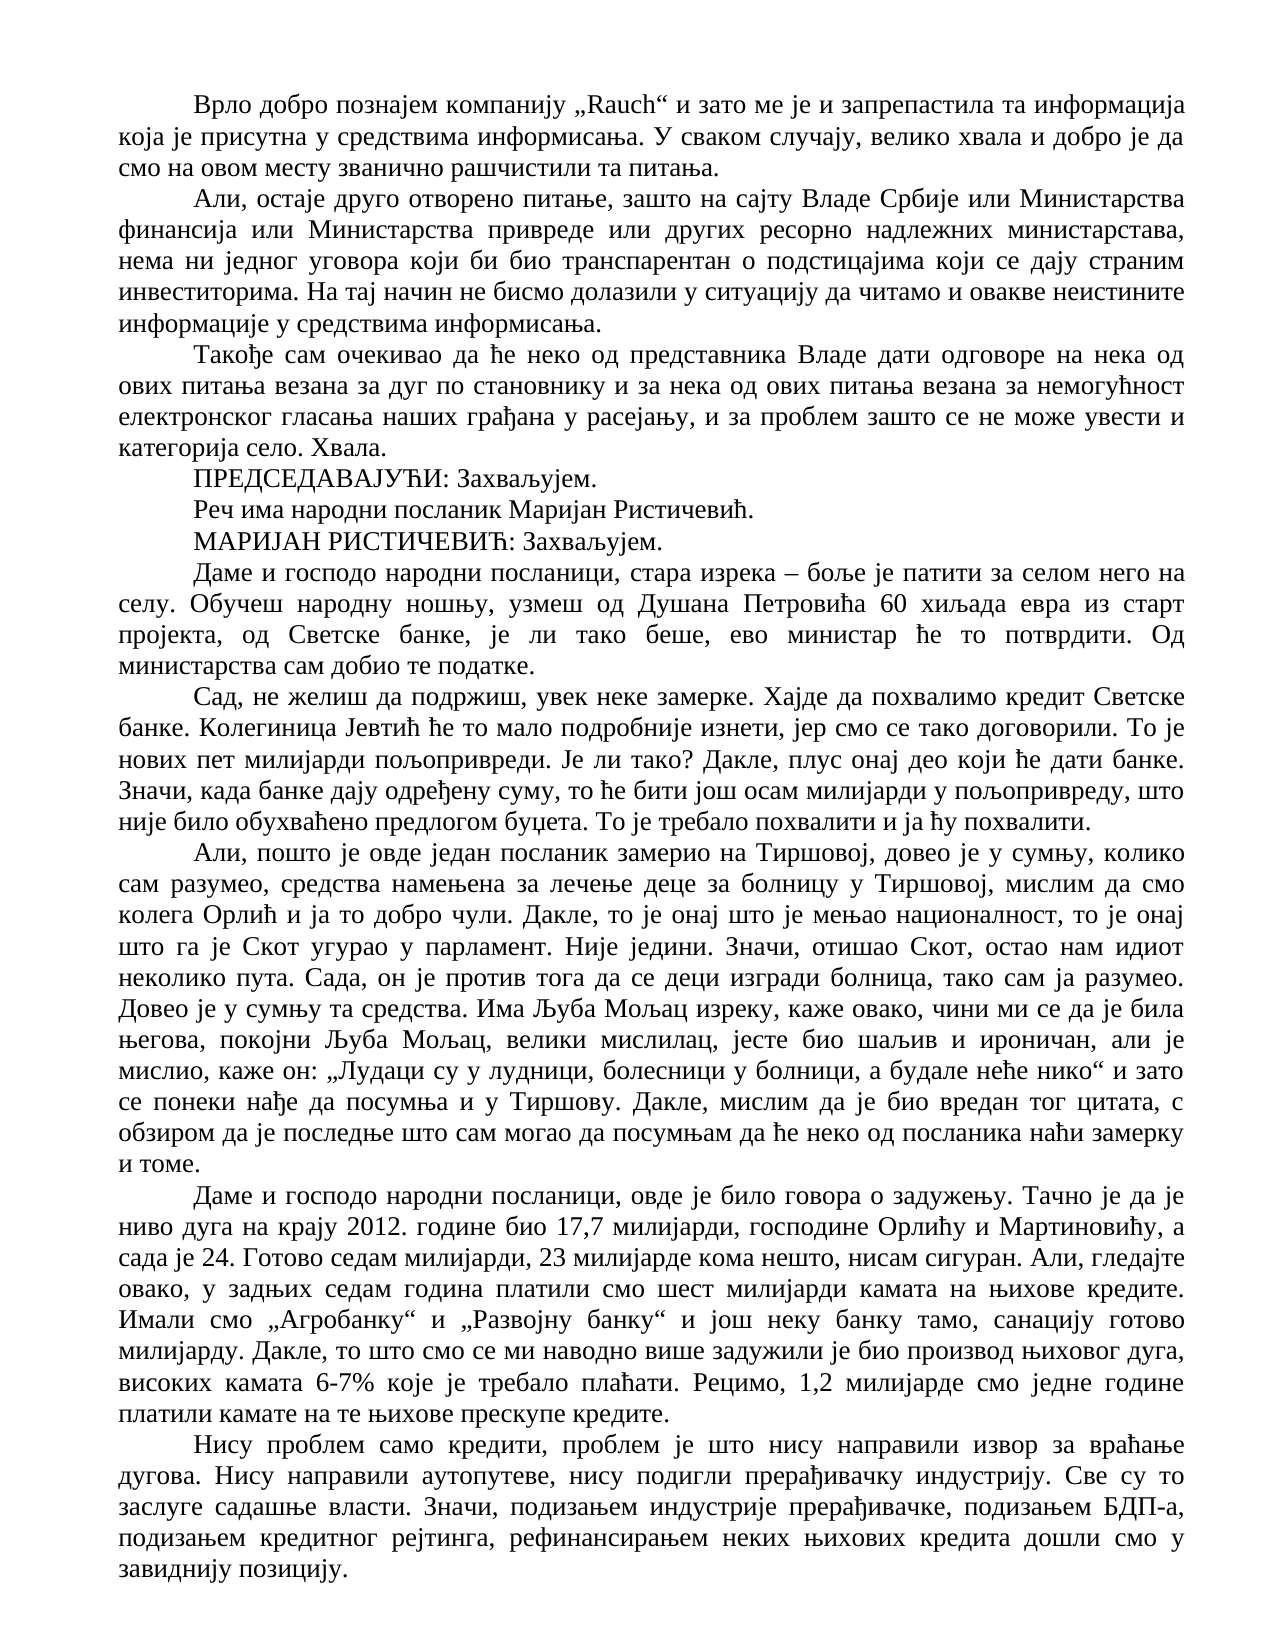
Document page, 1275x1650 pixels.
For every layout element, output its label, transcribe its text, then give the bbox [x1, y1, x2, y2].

text МАРИЈАН РИСТИЧЕВИЋ: Захваљујем. [118, 525, 1186, 556]
text Даме и господо народни посланици, овде је било говора о задужењу. Тачно је да је ниво дуга на крају 2012. године био 17,7 милијарди, господине Орлићу и Мартиновићу, а сада је 24. Готово седам милијарди, 23 милијарде кома нешто, нисам сигуран. Али, гледајте овако, у задњих седам година платили смо шест милијарди камата на њихове кредите. Имали смо „Агробанку“ и „Развојну банку“ и још неку банку тамо, санацију готово милијарду. Дакле, то што смо се ми наводно више задужили је био производ њиховог дуга, високих камата 6-7% које је требало плаћати. Рецимо, 1,2 милијарде смо једне године платили камате на те њихове прескупе кредите. [118, 1179, 1186, 1428]
text ПРЕДСЕДАВАЈУЋИ: Захваљујем. [118, 462, 1186, 493]
text Нису проблем само кредити, проблем је што нису направили извор за враћање дугова. Нису направили аутопутеве, нису подигли прерађивачку индустрију. Све су то заслуге садашње власти. Значи, подизањем индустрије прерађивачке, подизањем БДП-а, подизањем кредитног рејтинга, рефинансирањем неких њихових кредита дошли смо у завиднију позицију. [118, 1428, 1186, 1584]
text Али, остаје друго отворено питање, зашто на сајту Владе Србије или Министарства финансија или Министарства привреде или других ресорно надлежних министарстава, нема ни једног уговора који би био транспарентан о подстицајима који се дају страним инвеститорима. На тај начин не бисмо долазили у ситуацију да читамо и овакве неистините информације у средствима информисања. [118, 182, 1186, 338]
text Врло добро познајем компанију „Rauch“ и зато ме је и запрепастила та информација која је присутна у средствима информисања. У сваком случају, велико хвала и добро је да смо на овом месту званично рашчистили та питања. [118, 89, 1186, 182]
text Такође сам очекивао да ће неко од представника Владе дати одговоре на нека од ових питања везана за дуг по становнику и за нека од ових питања везана за немогућност електронског гласања наших грађана у расејању, и за проблем зашто се не може увести и категорија село. Хвала. [118, 338, 1186, 462]
text Сад, не желиш да подржиш, увек неке замерке. Хајде да похвалимо кредит Светске банке. Колегиница Јевтић ће то мало подробније изнети, јер смо се тако договорили. То је нових пет милијарди пољопривреди. Је ли тако? Дакле, плус онај део који ће дати банке. Значи, када банке дају одређену суму, то ће бити још осам милијарди у пољопривреду, што није било обухваћено предлогом буџета. То је требало похвалити и ја ћу похвалити. [118, 680, 1186, 836]
text Реч има народни посланик Маријан Ристичевић. [118, 493, 1186, 525]
text Даме и господо народни посланици, стара изрека – боље је патити за селом него на селу. Обучеш народну ношњу, узмеш од Душана Петровића 60 хиљада евра из старт пројекта, од Светске банке, је ли тако беше, ево министар ће то потврдити. Од министарства сам добио те податке. [118, 556, 1186, 680]
text Али, пошто је овде један посланик замерио на Тиршовој, довео је у сумњу, колико сам разумео, средства намењена за лечење деце за болницу у Тиршовој, мислим да смо колега Орлић и ја то добро чули. Дакле, то је онај што је мењао националност, то је онај што га је Скот угурао у парламент. Није једини. Значи, отишао Скот, остао нам идиот неколико пута. Сада, он је против тога да се деци изгради болница, тако сам ја разумео. Довео је у сумњу та средства. Има Љуба Мољац изреку, каже овако, чини ми се да је била његова, покојни Љуба Мољац, велики мислилац, јесте био шаљив и ироничан, али је мислио, каже он: „Лудаци су у лудници, болесници у болници, а будале неће нико“ и зато се понеки нађе да посумња и у Тиршову. Дакле, мислим да је био вредан тог цитата, с обзиром да је последње што сам могао да посумњам да ће неко од посланика наћи замерку и томе. [118, 836, 1186, 1179]
